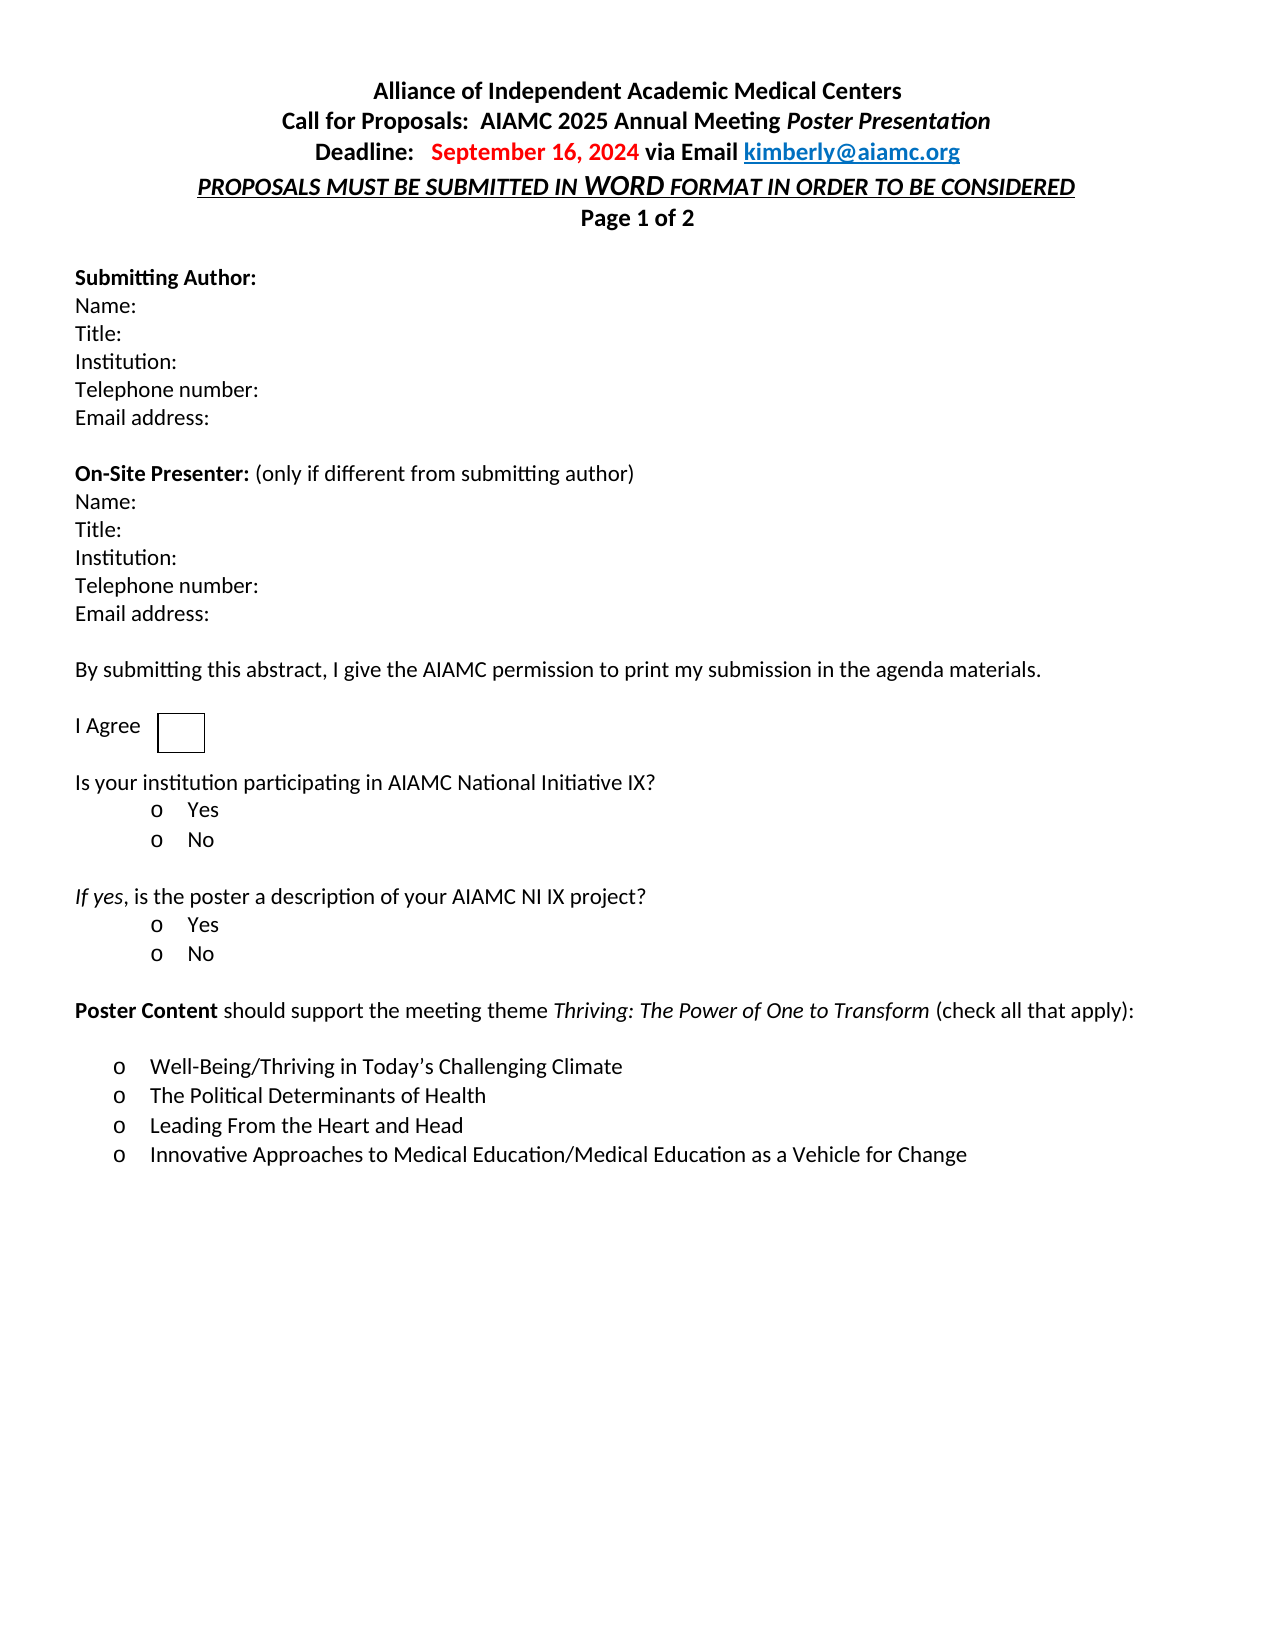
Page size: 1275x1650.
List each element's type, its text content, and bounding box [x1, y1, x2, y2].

text Telephone number: [75, 571, 1200, 599]
text Page 1 of 2 [75, 202, 1200, 233]
text Email address: [75, 403, 1200, 431]
list Yes [150, 796, 1200, 825]
text Title: [75, 319, 1200, 347]
list Yes [150, 910, 1200, 939]
text Name: [75, 487, 1200, 515]
title Alliance of Independent Academic Medical Centers [75, 75, 1200, 106]
text Title: [75, 515, 1200, 543]
list No [150, 825, 1200, 854]
list Leading From the Heart and Head [112, 1111, 1200, 1140]
text Name: [75, 291, 1200, 319]
list The Political Determinants of Health [112, 1082, 1200, 1111]
text Deadline: September 16, 2024 via Email kimberly@aiamc.org [75, 136, 1200, 167]
text By submitting this abstract, I give the AIAMC permission to print my submission in the agenda materials. [75, 656, 1200, 683]
text Institution: [75, 347, 1200, 375]
text Telephone number: [75, 375, 1200, 403]
text If yes, is the poster a description of your AIAMC NI IX project? [75, 882, 1200, 910]
list No [150, 939, 1200, 968]
list Well-Being/Thriving in Today’s Challenging Climate [112, 1052, 1200, 1082]
text On-Site Presenter: (only if different from submitting author) [75, 459, 1200, 487]
list Innovative Approaches to Medical Education/Medical Education as a Vehicle for Change [112, 1140, 1200, 1169]
text Call for Proposals: AIAMC 2025 Annual Meeting Poster Presentation [75, 106, 1200, 136]
text Poster Content should support the meeting theme Thriving: The Power of One to Transform (check all that apply): [75, 996, 1200, 1024]
text Institution: [75, 543, 1200, 571]
text Email address: [75, 599, 1200, 627]
text PROPOSALS MUST BE SUBMITTED IN WORD FORMAT IN ORDER TO BE CONSIDERED [75, 167, 1200, 202]
text Is your institution participating in AIAMC National Initiative IX? [75, 768, 1200, 796]
text Submitting Author: [75, 263, 1200, 291]
text I Agree [75, 712, 1200, 739]
